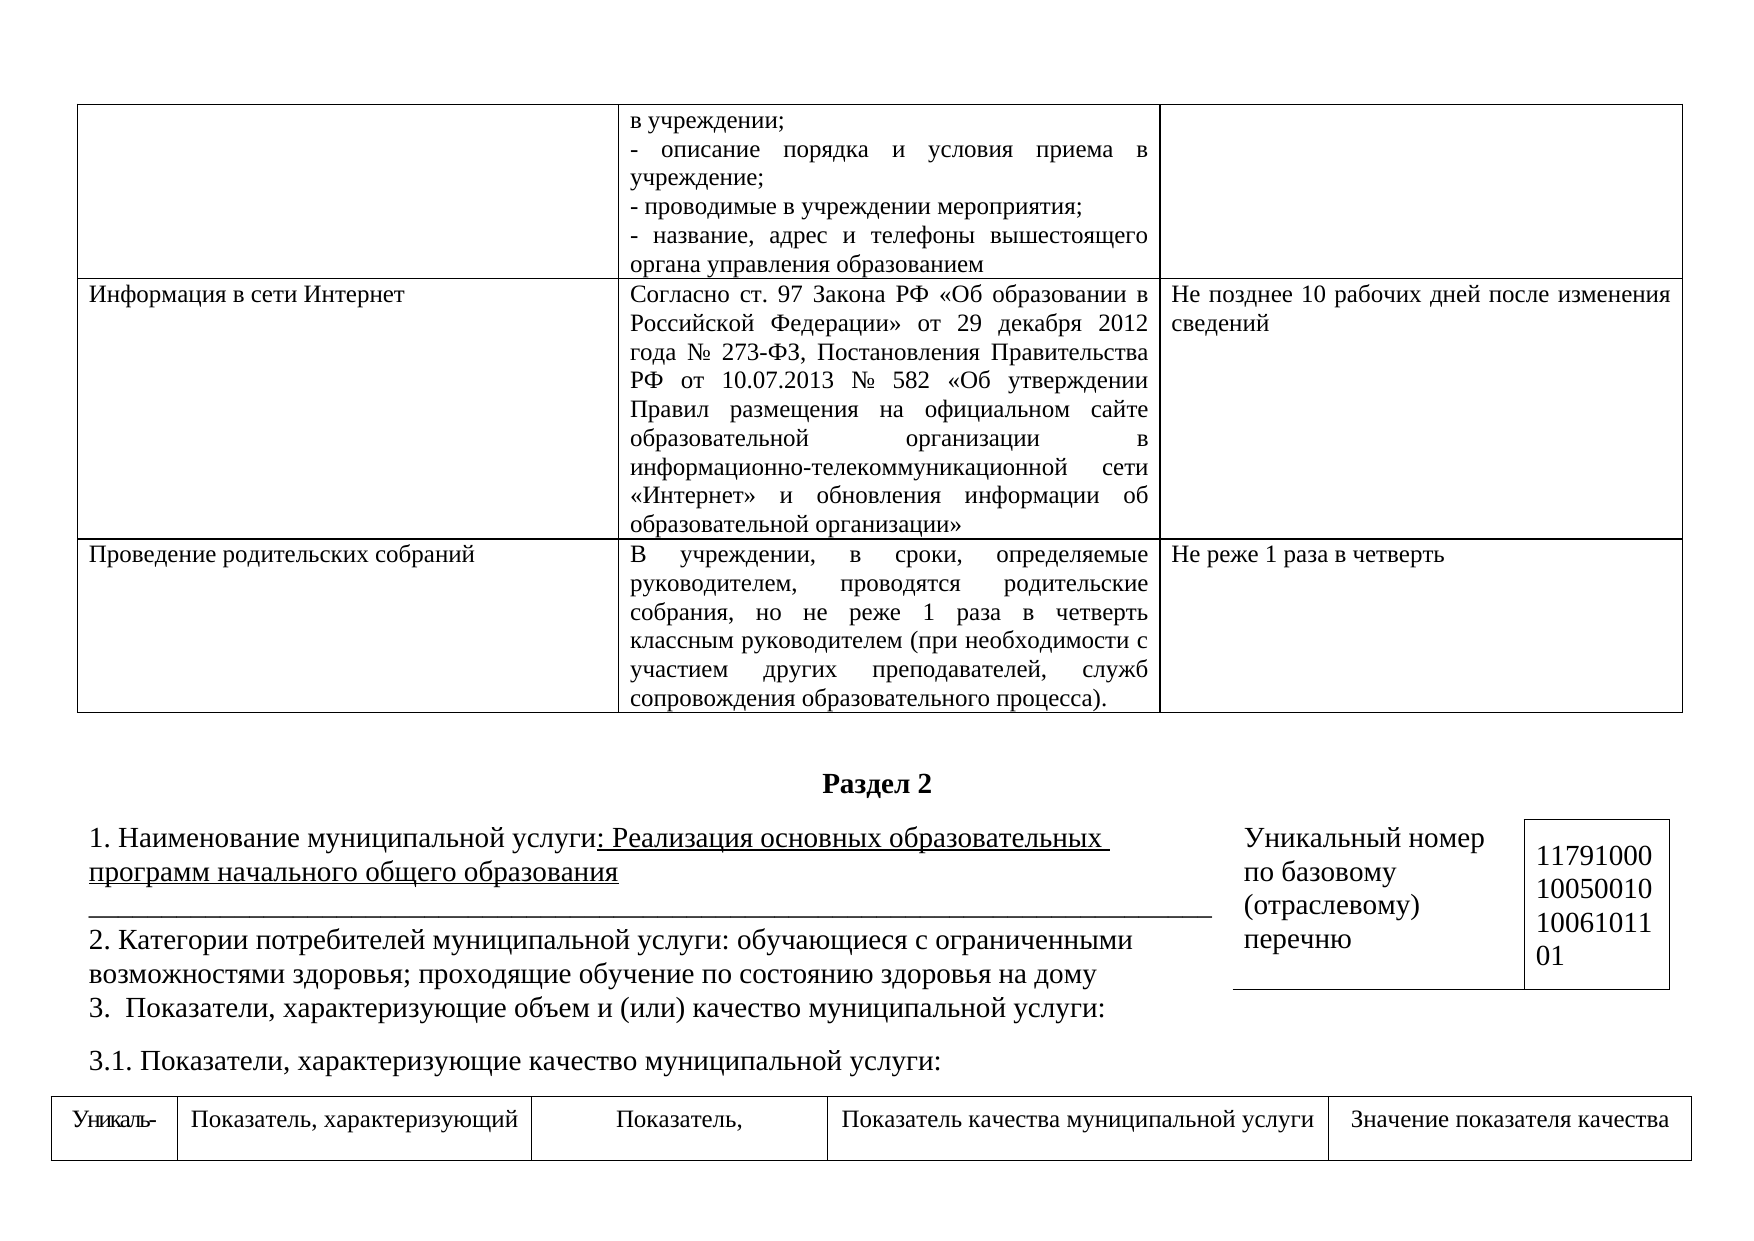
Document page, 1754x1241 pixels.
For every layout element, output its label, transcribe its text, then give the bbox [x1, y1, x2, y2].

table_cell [78, 105, 618, 277]
table_cell Не позднее 10 рабочих дней после изменения сведений [1161, 279, 1682, 538]
text 3.1. Показатели, характеризующие качество муниципальной услуги: [89, 1043, 1665, 1077]
text 3. Показатели, характеризующие объем и (или) качество муниципальной услуги: [89, 990, 1665, 1024]
table_cell Согласно ст. 97 Закона РФ «Об образовании в Российской Федерации» от 29 декабря 2012 года № 273-ФЗ, Постановления Правительства РФ от 10.07.2013 № 582 «Об утверждении Правил размещения на официальном сайте образовательной организации в информационно-телекоммуникационной сети «Интернет» и обновления информации об образовательной организации» [619, 279, 1159, 538]
table_cell Проведение родительских собраний [78, 540, 618, 712]
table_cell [1161, 105, 1682, 277]
table_header 1. Наименование муниципальной услуги: Реализация основных образовательных программ начального общего образования _____________________________________________________________________________ [78, 819, 1232, 921]
text Раздел 2 [89, 766, 1665, 800]
table_cell Информация в сети Интернет [78, 279, 618, 538]
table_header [532, 1097, 827, 1160]
table_header Уникальный номер по базовому (отраслевому) перечню [1233, 819, 1524, 989]
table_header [828, 1097, 1328, 1160]
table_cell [619, 105, 1159, 277]
table_header 11791000100500101006101101 [1525, 820, 1669, 989]
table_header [178, 1097, 531, 1160]
table_cell 2. Категории потребителей муниципальной услуги: обучающиеся с ограниченными возможностями здоровья; проходящие обучение по состоянию здоровья на дому [78, 921, 1232, 989]
table_cell Не реже 1 раза в четверть [1161, 540, 1682, 712]
table_cell В учреждении, в сроки, определяемые руководителем, проводятся родительские собрания, но не реже 1 раза в четверть классным руководителем (при необходимости с участием других преподавателей, служб сопровождения образовательного процесса). [619, 540, 1159, 712]
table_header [52, 1097, 177, 1160]
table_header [1329, 1097, 1691, 1160]
